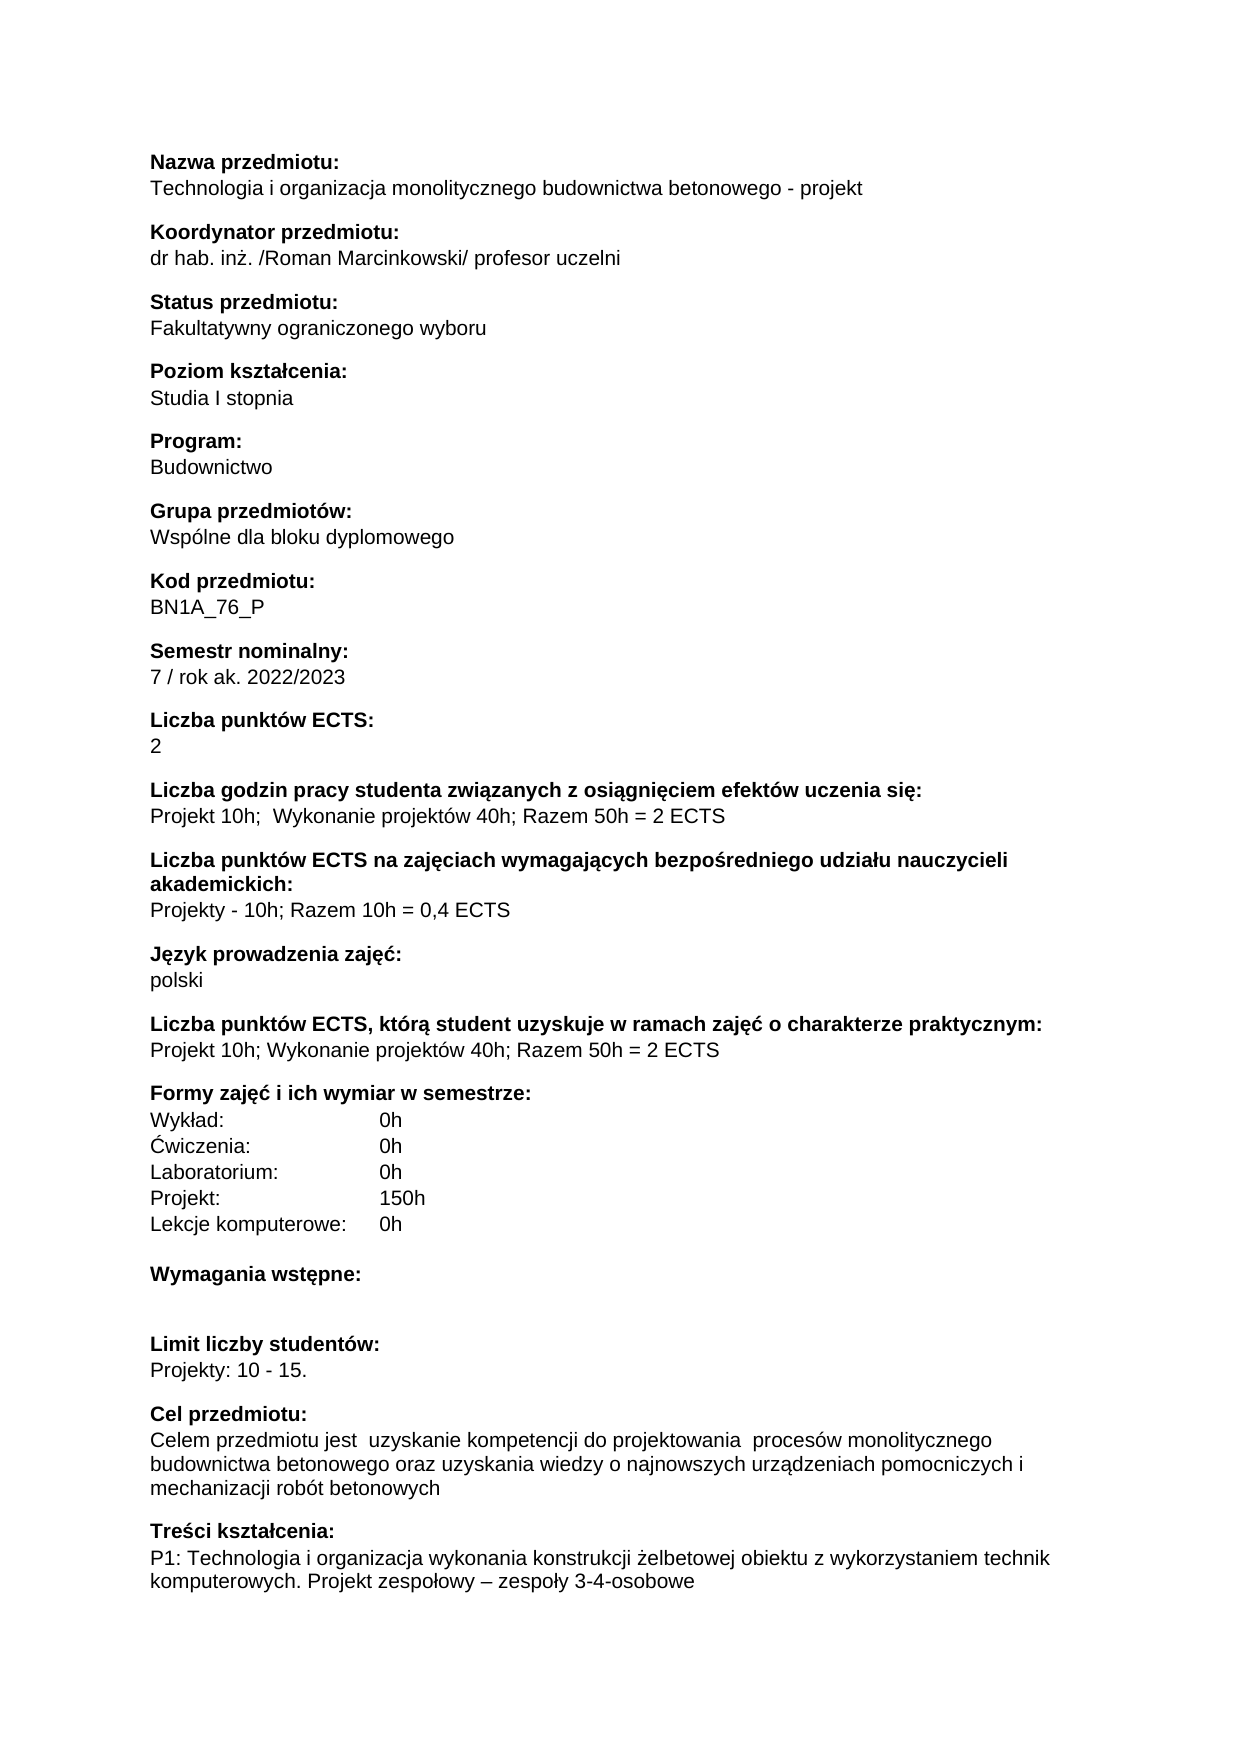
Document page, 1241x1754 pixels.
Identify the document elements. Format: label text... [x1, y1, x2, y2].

table_header Wykład: [140, 1108, 367, 1132]
text Studia I stopnia [150, 385, 1090, 409]
table_cell 150h [369, 1184, 597, 1210]
table_cell 0h [369, 1158, 597, 1184]
text Poziom kształcenia: [150, 359, 1090, 383]
text Cel przedmiotu: [150, 1402, 1090, 1426]
text Status przedmiotu: [150, 289, 1090, 313]
text Budownictwo [150, 455, 1090, 479]
text polski [150, 968, 1090, 992]
text Wymagania wstępne: [150, 1262, 1090, 1286]
text dr hab. inż. /Roman Marcinkowski/ profesor uczelni [150, 246, 1090, 270]
text Nazwa przedmiotu: [150, 150, 1090, 174]
text Liczba punktów ECTS na zajęciach wymagających bezpośredniego udziału nauczycieli akademickich: [150, 848, 1090, 896]
text Technologia i organizacja monolitycznego budownictwa betonowego - projekt [150, 176, 1090, 200]
table_cell 0h [369, 1210, 597, 1236]
text P1: Technologia i organizacja wykonania konstrukcji żelbetowej obiektu z wykorzystaniem technik komputerowych. Projekt zespołowy – zespoły 3-4-osobowe [150, 1545, 1090, 1593]
text Projekt 10h; Wykonanie projektów 40h; Razem 50h = 2 ECTS [150, 804, 1090, 828]
text Treści kształcenia: [150, 1519, 1090, 1543]
text BN1A_76_P [150, 595, 1090, 619]
text Liczba punktów ECTS, którą student uzyskuje w ramach zajęć o charakterze praktycznym: [150, 1011, 1090, 1035]
table_header 0h [369, 1108, 597, 1132]
table_cell Laboratorium: [140, 1160, 367, 1184]
text Język prowadzenia zajęć: [150, 942, 1090, 966]
text Koordynator przedmiotu: [150, 220, 1090, 244]
text Liczba punktów ECTS: [150, 708, 1090, 732]
table_cell Lekcje komputerowe: [140, 1212, 367, 1236]
text Projekty: 10 - 15. [150, 1358, 1090, 1382]
text Celem przedmiotu jest uzyskanie kompetencji do projektowania procesów monolitycznego budownictwa betonowego oraz uzyskania wiedzy o najnowszych urządzeniach pomocniczych i mechanizacji robót betonowych [150, 1428, 1090, 1499]
text Program: [150, 429, 1090, 453]
table_cell Projekt: [140, 1186, 367, 1210]
text Kod przedmiotu: [150, 569, 1090, 593]
text Liczba godzin pracy studenta związanych z osiągnięciem efektów uczenia się: [150, 778, 1090, 802]
text Fakultatywny ograniczonego wyboru [150, 316, 1090, 339]
text Semestr nominalny: [150, 638, 1090, 662]
text 2 [150, 734, 1090, 758]
text 7 / rok ak. 2022/2023 [150, 664, 1090, 688]
table_cell 0h [369, 1132, 597, 1158]
text Formy zajęć i ich wymiar w semestrze: [150, 1081, 1090, 1105]
text Projekt 10h; Wykonanie projektów 40h; Razem 50h = 2 ECTS [150, 1037, 1090, 1061]
text Projekty - 10h; Razem 10h = 0,4 ECTS [150, 898, 1090, 922]
text Wspólne dla bloku dyplomowego [150, 525, 1090, 549]
text Limit liczby studentów: [150, 1332, 1090, 1356]
text Grupa przedmiotów: [150, 499, 1090, 523]
table_cell Ćwiczenia: [140, 1134, 367, 1158]
